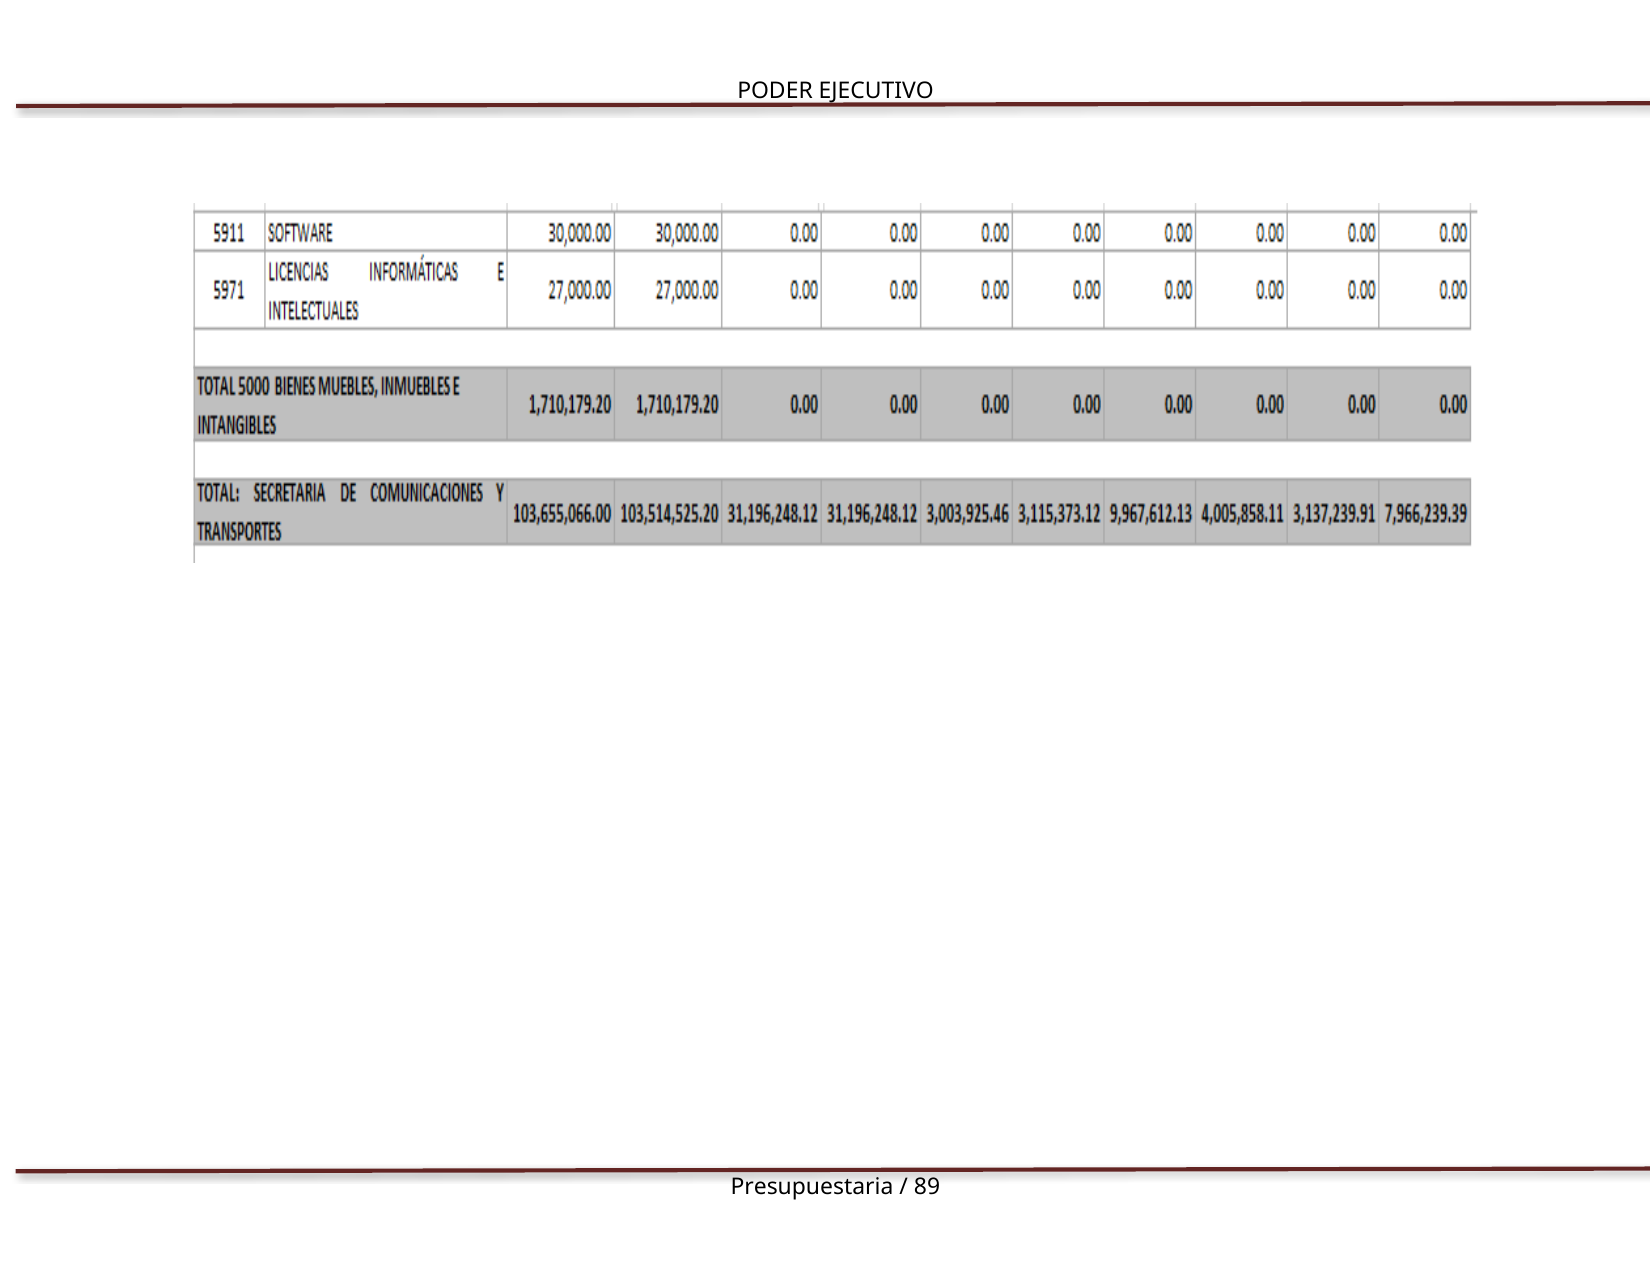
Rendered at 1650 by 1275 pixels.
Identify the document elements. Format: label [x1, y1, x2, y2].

picture [193, 203, 1478, 563]
